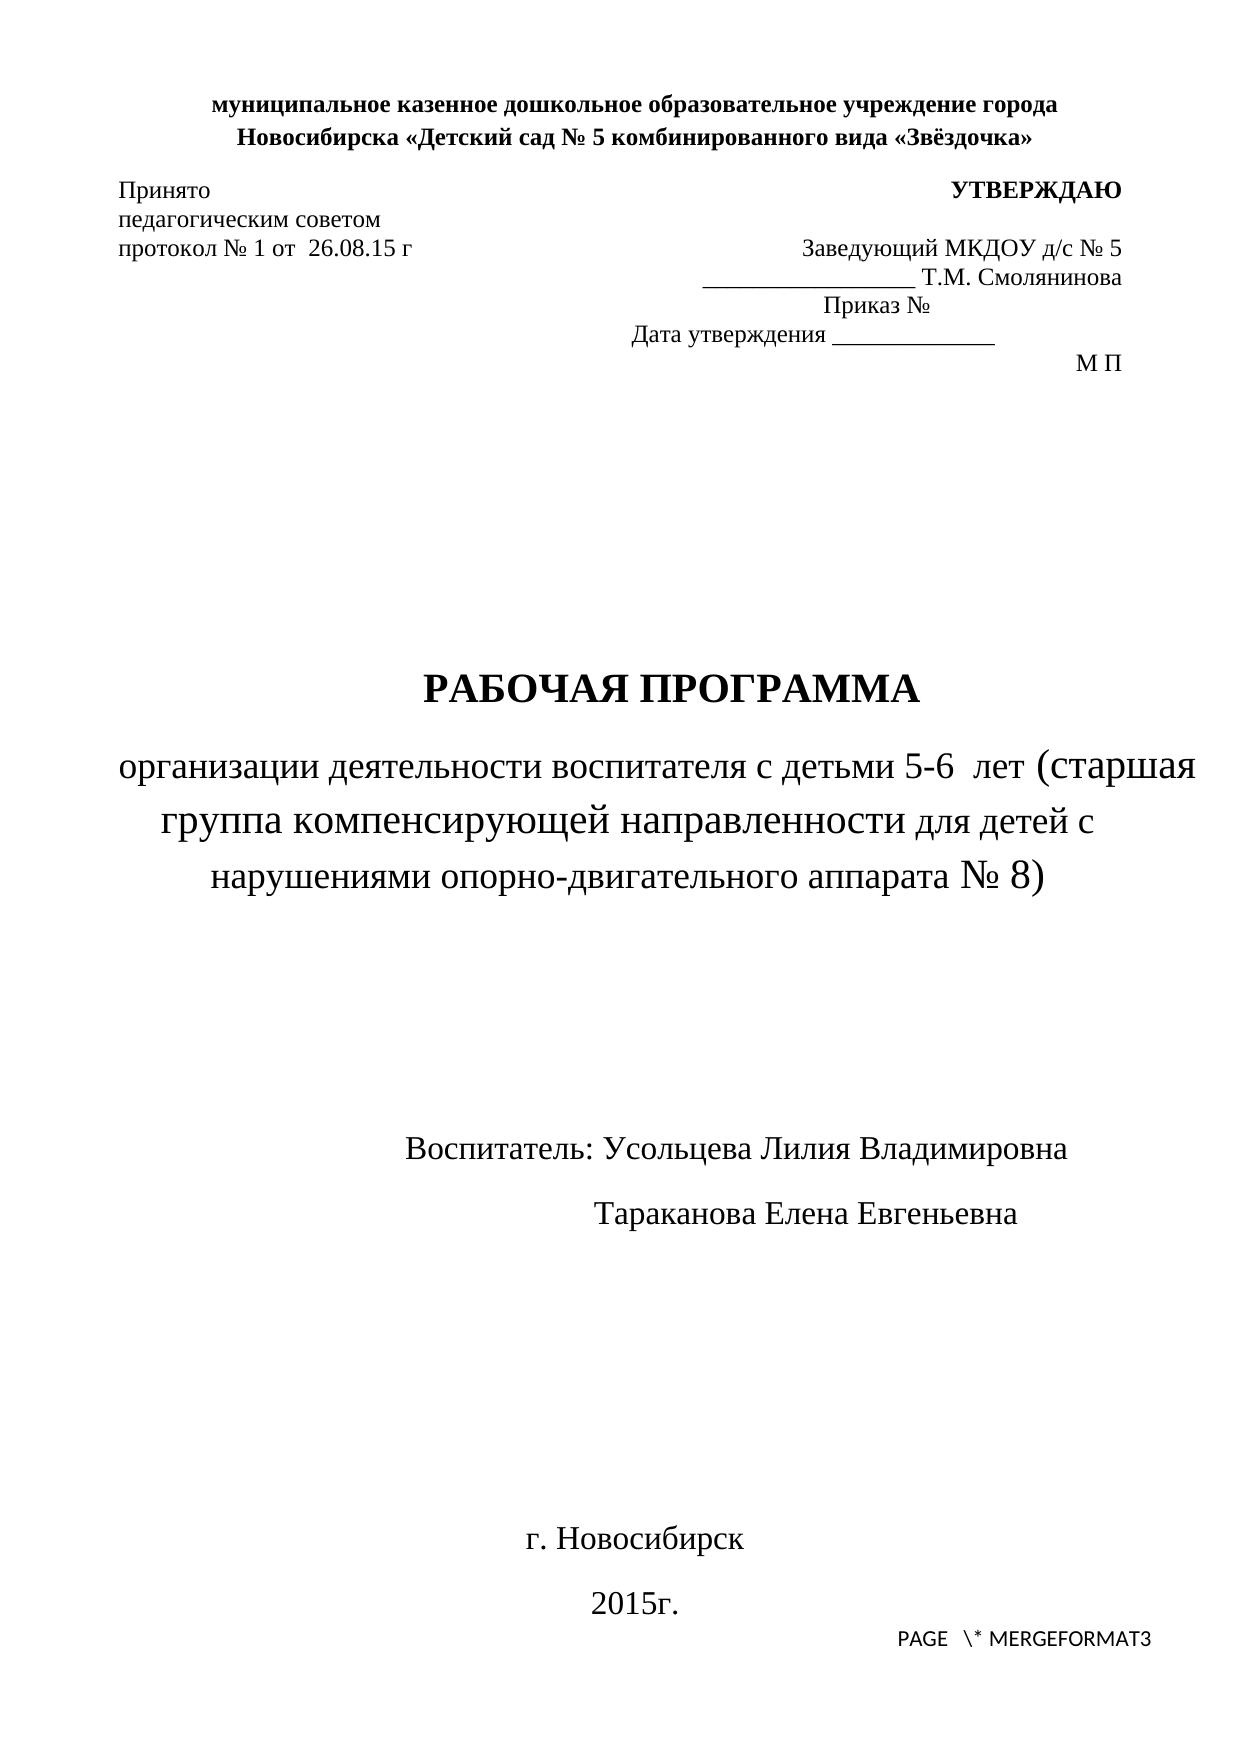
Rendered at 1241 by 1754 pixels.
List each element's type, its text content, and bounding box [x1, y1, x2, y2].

text муниципальное казенное дошкольное образовательное учреждение города Новосибирска «Детский сад № 5 комбинированного вида «Звёздочка» [118, 89, 1152, 150]
text Воспитатель: Усольцева Лилия Владимировна [59, 1128, 1152, 1167]
text организации деятельности воспитателя с детьми 5-6 лет (старшая группа компенсирующей направленности для детей с нарушениями опорно-двигательного аппарата № 8) [59, 739, 1196, 897]
text Тараканова Елена Евгеньевна [59, 1193, 1152, 1232]
text РАБОЧАЯ ПРОГРАММА [59, 663, 1152, 711]
text 2015г. [59, 1583, 1152, 1621]
table_header УТВЕРЖДАЮ Заведующий МКДОУ д/с № 5 _________________ Т.М. Смолянинова Приказ № Дата утверждения _____________ М П [620, 176, 1133, 398]
text г. Новосибирск [59, 1518, 1152, 1556]
table_header Принято педагогическим советом протокол № 1 от 26.08.15 г [107, 176, 620, 398]
